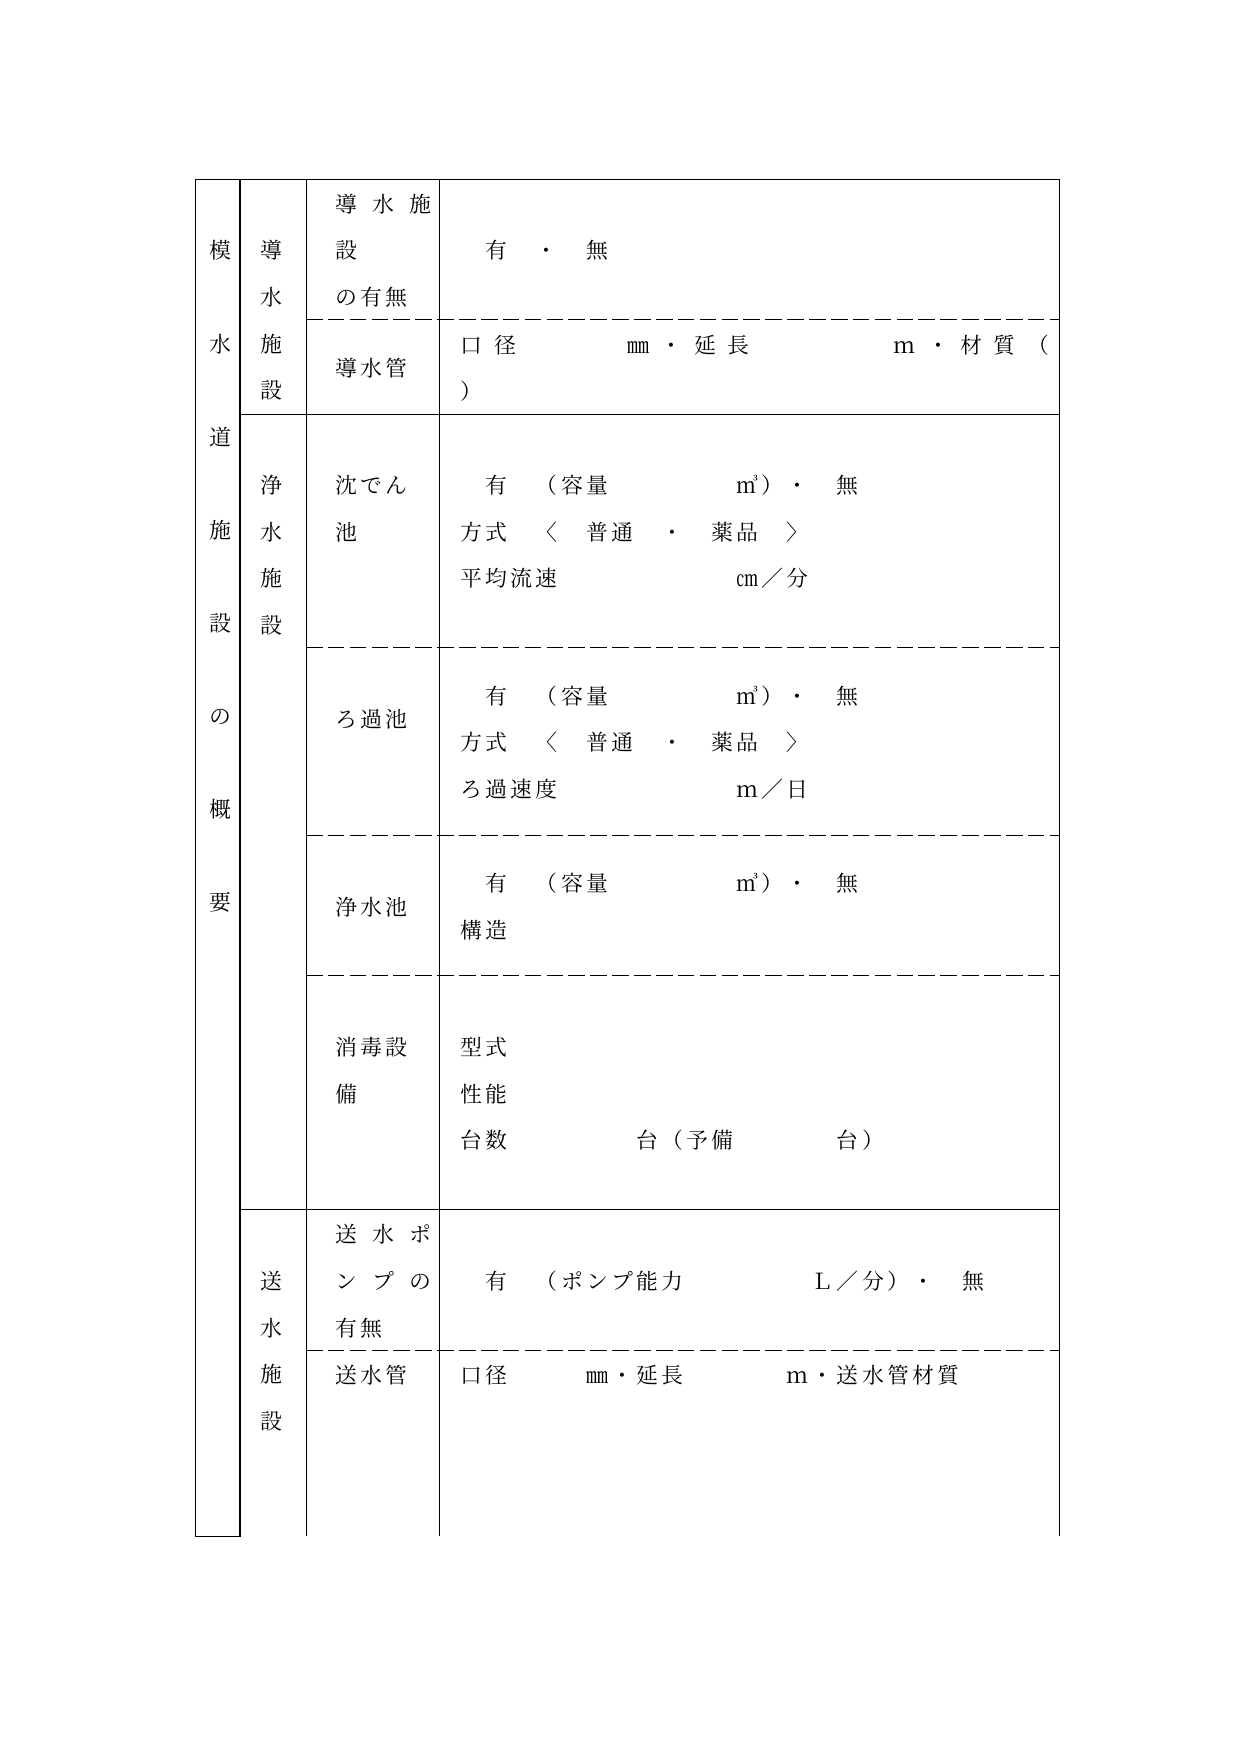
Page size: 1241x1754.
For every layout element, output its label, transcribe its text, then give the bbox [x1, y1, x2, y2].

table_cell 導水施設 の有無 [307, 180, 439, 319]
table_cell 送水施設 [241, 1210, 306, 1536]
table_cell 導水管 [307, 319, 439, 413]
table_cell 口径 ㎜・延長 ｍ・送水管材質 [440, 1350, 1059, 1536]
table_cell 浄水池 [307, 835, 439, 975]
table_cell 有 （容量 ㎥）・ 無 方式 〈 普通 ・ 薬品 〉 平均流速 ㎝／分 [440, 415, 1059, 647]
table_cell 口径 ㎜・延長 ｍ・材質（ ） [440, 319, 1059, 413]
table_cell ろ過池 [307, 647, 439, 834]
table_cell 型式 性能 台数 台（予備 台） [440, 975, 1059, 1209]
table_cell 有 （容量 ㎥）・ 無 構造 [440, 835, 1059, 975]
table_cell 沈でん池 [307, 415, 439, 647]
table_cell 有 （容量 ㎥）・ 無 方式 〈 普通 ・ 薬品 〉 ろ過速度 ｍ／日 [440, 647, 1059, 834]
table_cell 消毒設備 [307, 975, 439, 1209]
table_cell 有 （ポンプ能力 Ｌ／分）・ 無 [440, 1210, 1059, 1350]
table_cell 送水ポンプの有無 [307, 1210, 439, 1350]
table_cell 有 ・ 無 [440, 180, 1059, 319]
table_cell 送水管 [307, 1350, 439, 1536]
table_cell 導水 施設 [241, 180, 306, 413]
table_cell 浄水 施設 [241, 415, 306, 1209]
